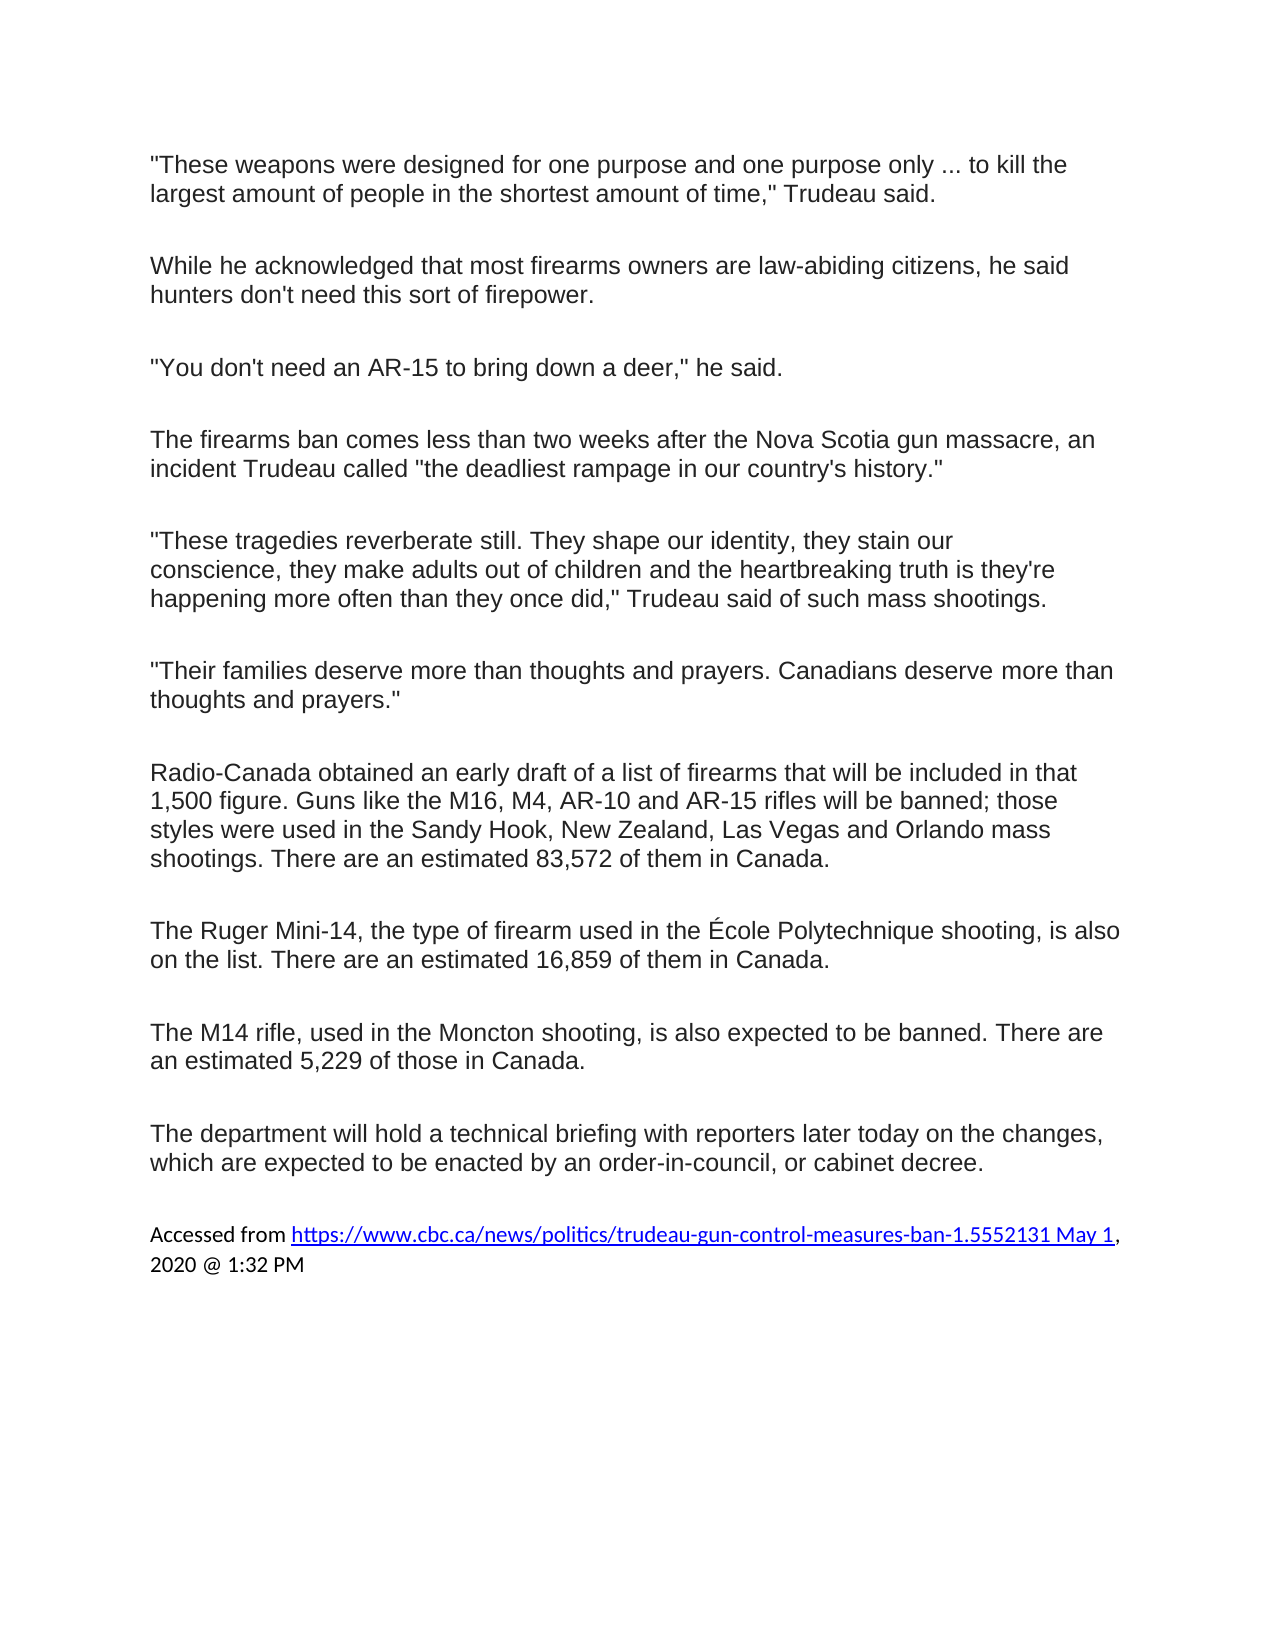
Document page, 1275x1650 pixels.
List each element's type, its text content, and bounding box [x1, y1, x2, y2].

text While he acknowledged that most firearms owners are law-abiding citizens, he said hunters don't need this sort of firepower. [150, 251, 1125, 309]
text The Ruger Mini-14, the type of firearm used in the École Polytechnique shooting, is also on the list. There are an estimated 16,859 of them in Canada. [150, 916, 1125, 974]
text The firearms ban comes less than two weeks after the Nova Scotia gun massacre, an incident Trudeau called "the deadliest rampage in our country's history." [150, 425, 1125, 482]
text "These tragedies reverberate still. They shape our identity, they stain our conscience, they make adults out of children and the heartbreaking truth is they're happening more often than they once did," Trudeau said of such mass shootings. [150, 526, 1125, 612]
text "You don't need an AR-15 to bring down a deer," he said. [150, 352, 1125, 381]
text Radio-Canada obtained an early draft of a list of firearms that will be included in that 1,500 figure. Guns like the M16, M4, AR-10 and AR-15 rifles will be banned; those styles were used in the Sandy Hook, New Zealand, Las Vegas and Orlando mass shootings. There are an estimated 83,572 of them in Canada. [150, 757, 1125, 872]
text Accessed from https://www.cbc.ca/news/politics/trudeau-gun-control-measures-ban-1.5552131 May 1, 2020 @ 1:32 PM [150, 1220, 1125, 1278]
text "These weapons were designed for one purpose and one purpose only ... to kill the largest amount of people in the shortest amount of time," Trudeau said. [150, 150, 1125, 207]
text The department will hold a technical briefing with reporters later today on the changes, which are expected to be enacted by an order-in-council, or cabinet decree. [150, 1119, 1125, 1176]
text "Their families deserve more than thoughts and prayers. Canadians deserve more than thoughts and prayers." [150, 656, 1125, 714]
text The M14 rifle, used in the Moncton shooting, is also expected to be banned. There are an estimated 5,229 of those in Canada. [150, 1017, 1125, 1075]
